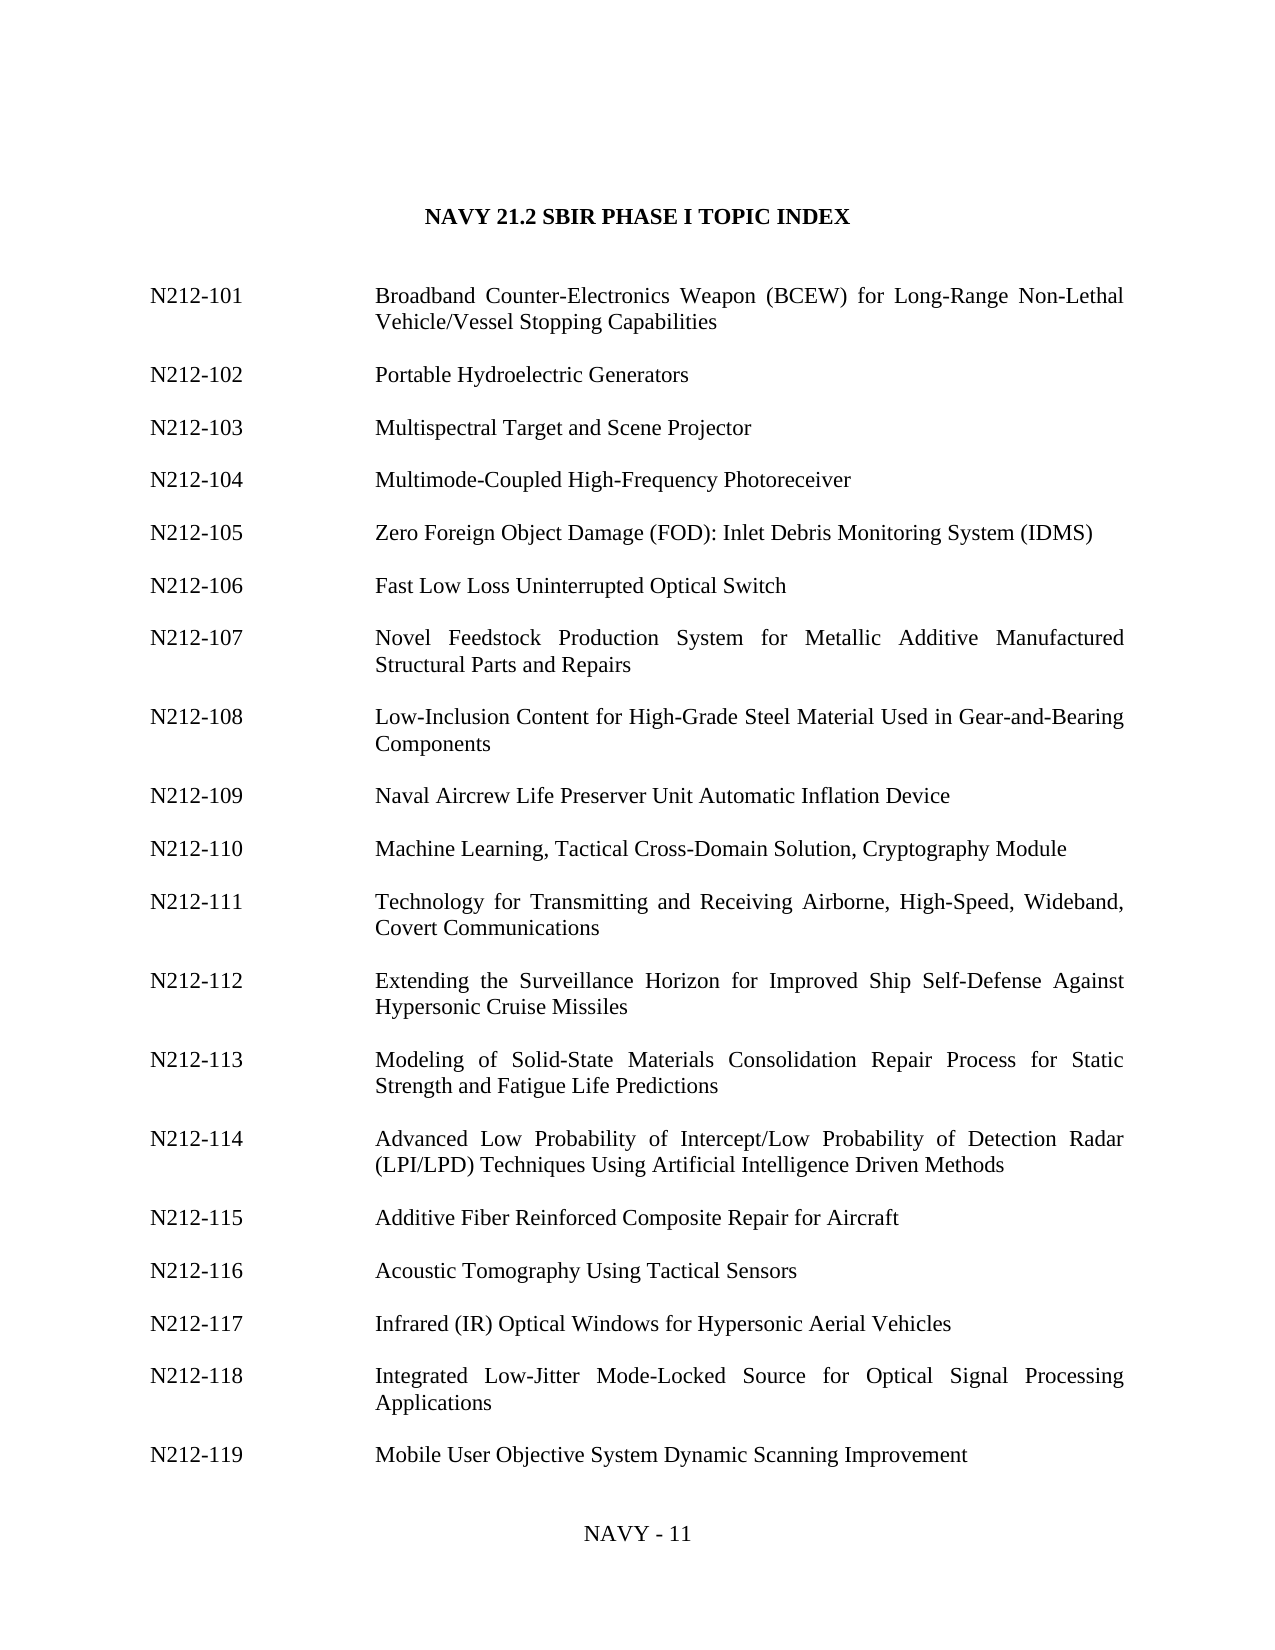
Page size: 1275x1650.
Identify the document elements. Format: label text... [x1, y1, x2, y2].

text N212-107 Novel Feedstock Production System for Metallic Additive Manufactured Structural Parts and Repairs [150, 624, 1125, 677]
text N212-102 Portable Hydroelectric Generators [150, 361, 1125, 387]
text N212-106 Fast Low Loss Uninterrupted Optical Switch [150, 572, 1125, 598]
text N212-110 Machine Learning, Tactical Cross-Domain Solution, Cryptography Module [150, 835, 1125, 862]
text N212-111 Technology for Transmitting and Receiving Airborne, High-Speed, Wideband, Covert Communications [150, 888, 1125, 941]
text N212-114 Advanced Low Probability of Intercept/Low Probability of Detection Radar (LPI/LPD) Techniques Using Artificial Intelligence Driven Methods [150, 1125, 1125, 1178]
text N212-115 Additive Fiber Reinforced Composite Repair for Aircraft [150, 1204, 1125, 1231]
text N212-113 Modeling of Solid-State Materials Consolidation Repair Process for Static Strength and Fatigue Life Predictions [150, 1046, 1125, 1099]
text N212-109 Naval Aircrew Life Preserver Unit Automatic Inflation Device [150, 782, 1125, 809]
text N212-101 Broadband Counter-Electronics Weapon (BCEW) for Long-Range Non-Lethal Vehicle/Vessel Stopping Capabilities [150, 282, 1125, 334]
text N212-104 Multimode-Coupled High-Frequency Photoreceiver [150, 466, 1125, 493]
text N212-112 Extending the Surveillance Horizon for Improved Ship Self-Defense Against Hypersonic Cruise Missiles [150, 967, 1125, 1020]
text N212-119 Mobile User Objective System Dynamic Scanning Improvement [150, 1441, 1125, 1468]
text NAVY 21.2 SBIR PHASE I TOPIC INDEX [150, 203, 1125, 229]
text N212-118 Integrated Low-Jitter Mode-Locked Source for Optical Signal Processing Applications [150, 1362, 1125, 1415]
text N212-103 Multispectral Target and Scene Projector [150, 413, 1125, 440]
text N212-108 Low-Inclusion Content for High-Grade Steel Material Used in Gear-and-Bearing Components [150, 703, 1125, 756]
text N212-117 Infrared (IR) Optical Windows for Hypersonic Aerial Vehicles [150, 1309, 1125, 1336]
text N212-116 Acoustic Tomography Using Tactical Sensors [150, 1257, 1125, 1283]
text N212-105 Zero Foreign Object Damage (FOD): Inlet Debris Monitoring System (IDMS) [150, 519, 1125, 545]
